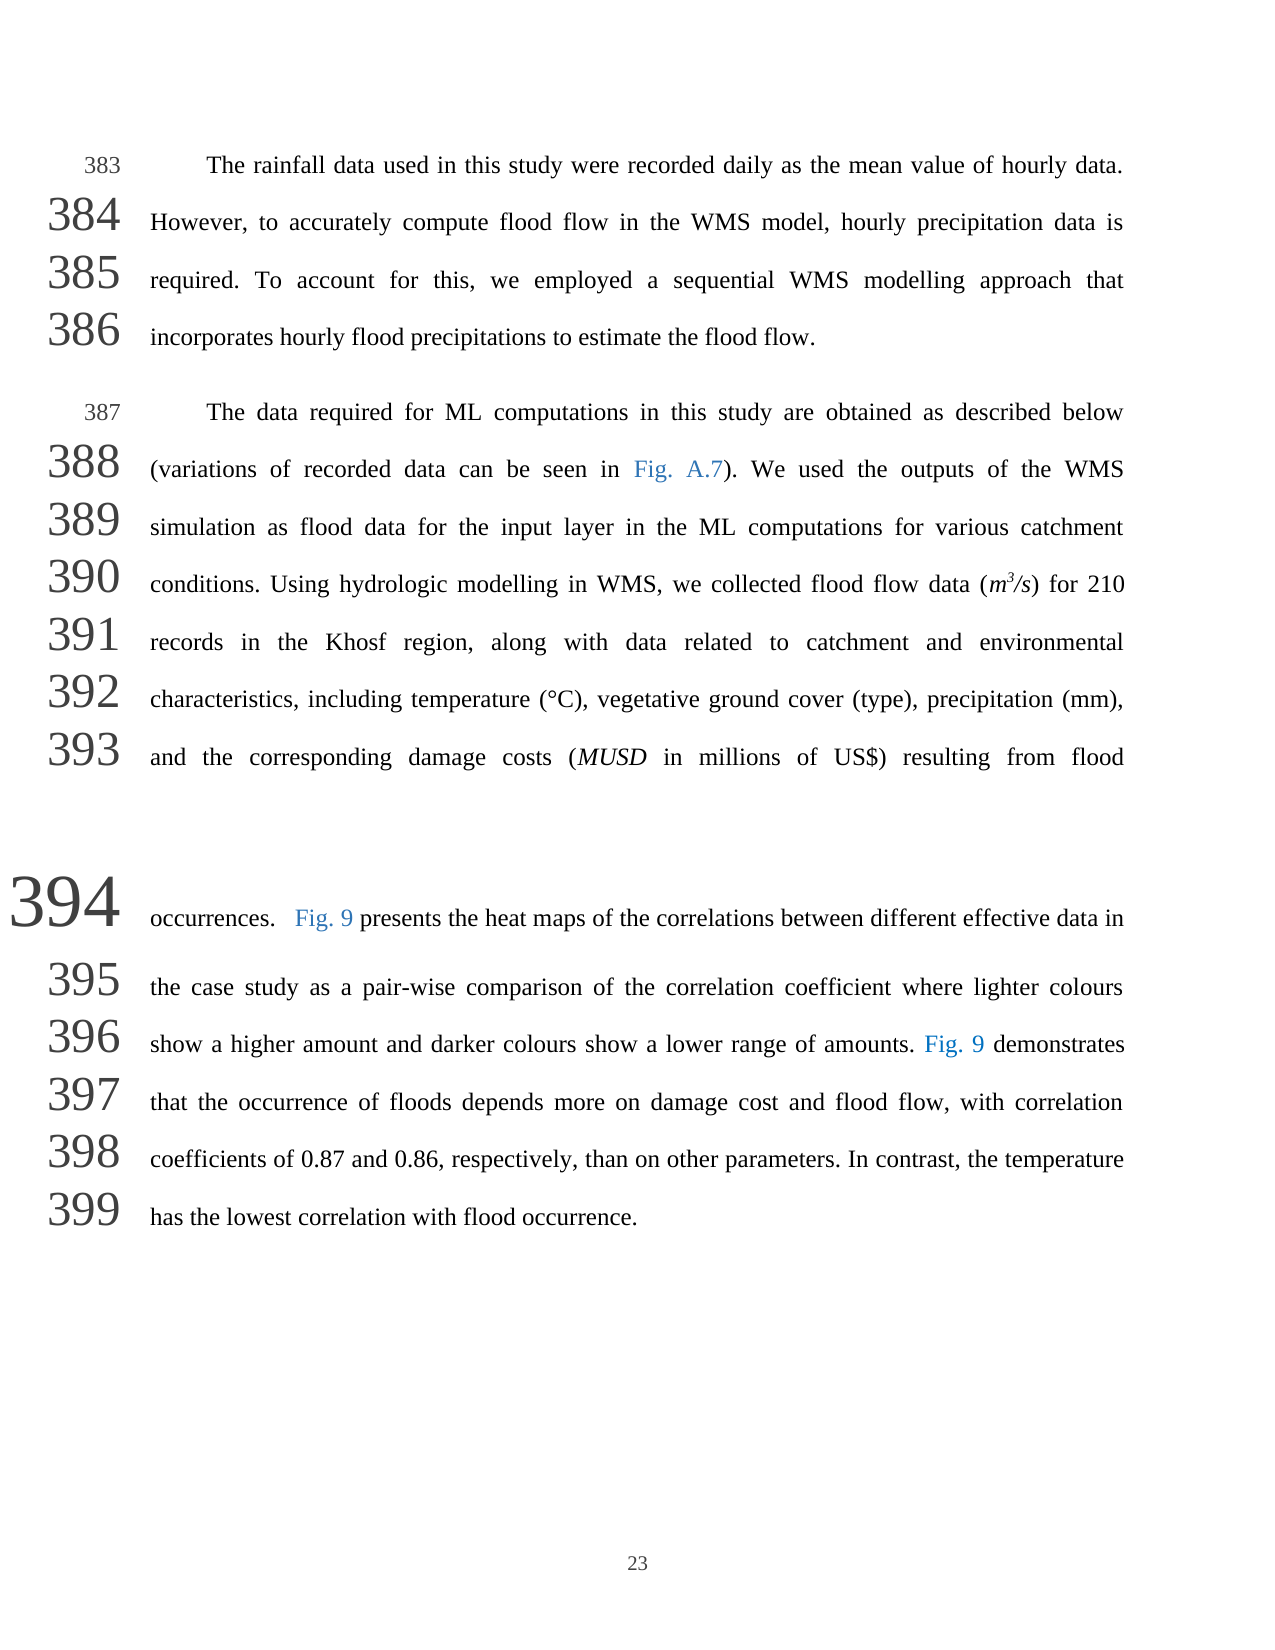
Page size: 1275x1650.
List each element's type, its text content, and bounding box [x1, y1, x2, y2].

text The rainfall data used in this study were recorded daily as the mean value of hourly data. However, to accurately compute flood flow in the WMS model, hourly precipitation data is required. To account for this, we employed a sequential WMS modelling approach that incorporates hourly flood precipitations to estimate the flood flow. [150, 150, 1125, 351]
text The data required for ML computations in this study are obtained as described below (variations of recorded data can be seen in Fig. A.7). We used the outputs of the WMS simulation as flood data for the input layer in the ML computations for various catchment conditions. Using hydrologic modelling in WMS, we collected flood flow data (m3/s) for 210 records in the Khosf region, along with data related to catchment and environmental characteristics, including temperature (°C), vegetative ground cover (type), precipitation (mm), and the corresponding damage costs (MUSD in millions of US$) resulting from flood occurrences. Fig. 9 presents the heat maps of the correlations between different effective data in the case study as a pair-wise comparison of the correlation coefficient where lighter colours show a higher amount and darker colours show a lower range of amounts. Fig. 9 demonstrates that the occurrence of floods depends more on damage cost and flood flow, with correlation coefficients of 0.87 and 0.86, respectively, than on other parameters. In contrast, the temperature has the lowest correlation with flood occurrence. [150, 397, 1125, 1230]
